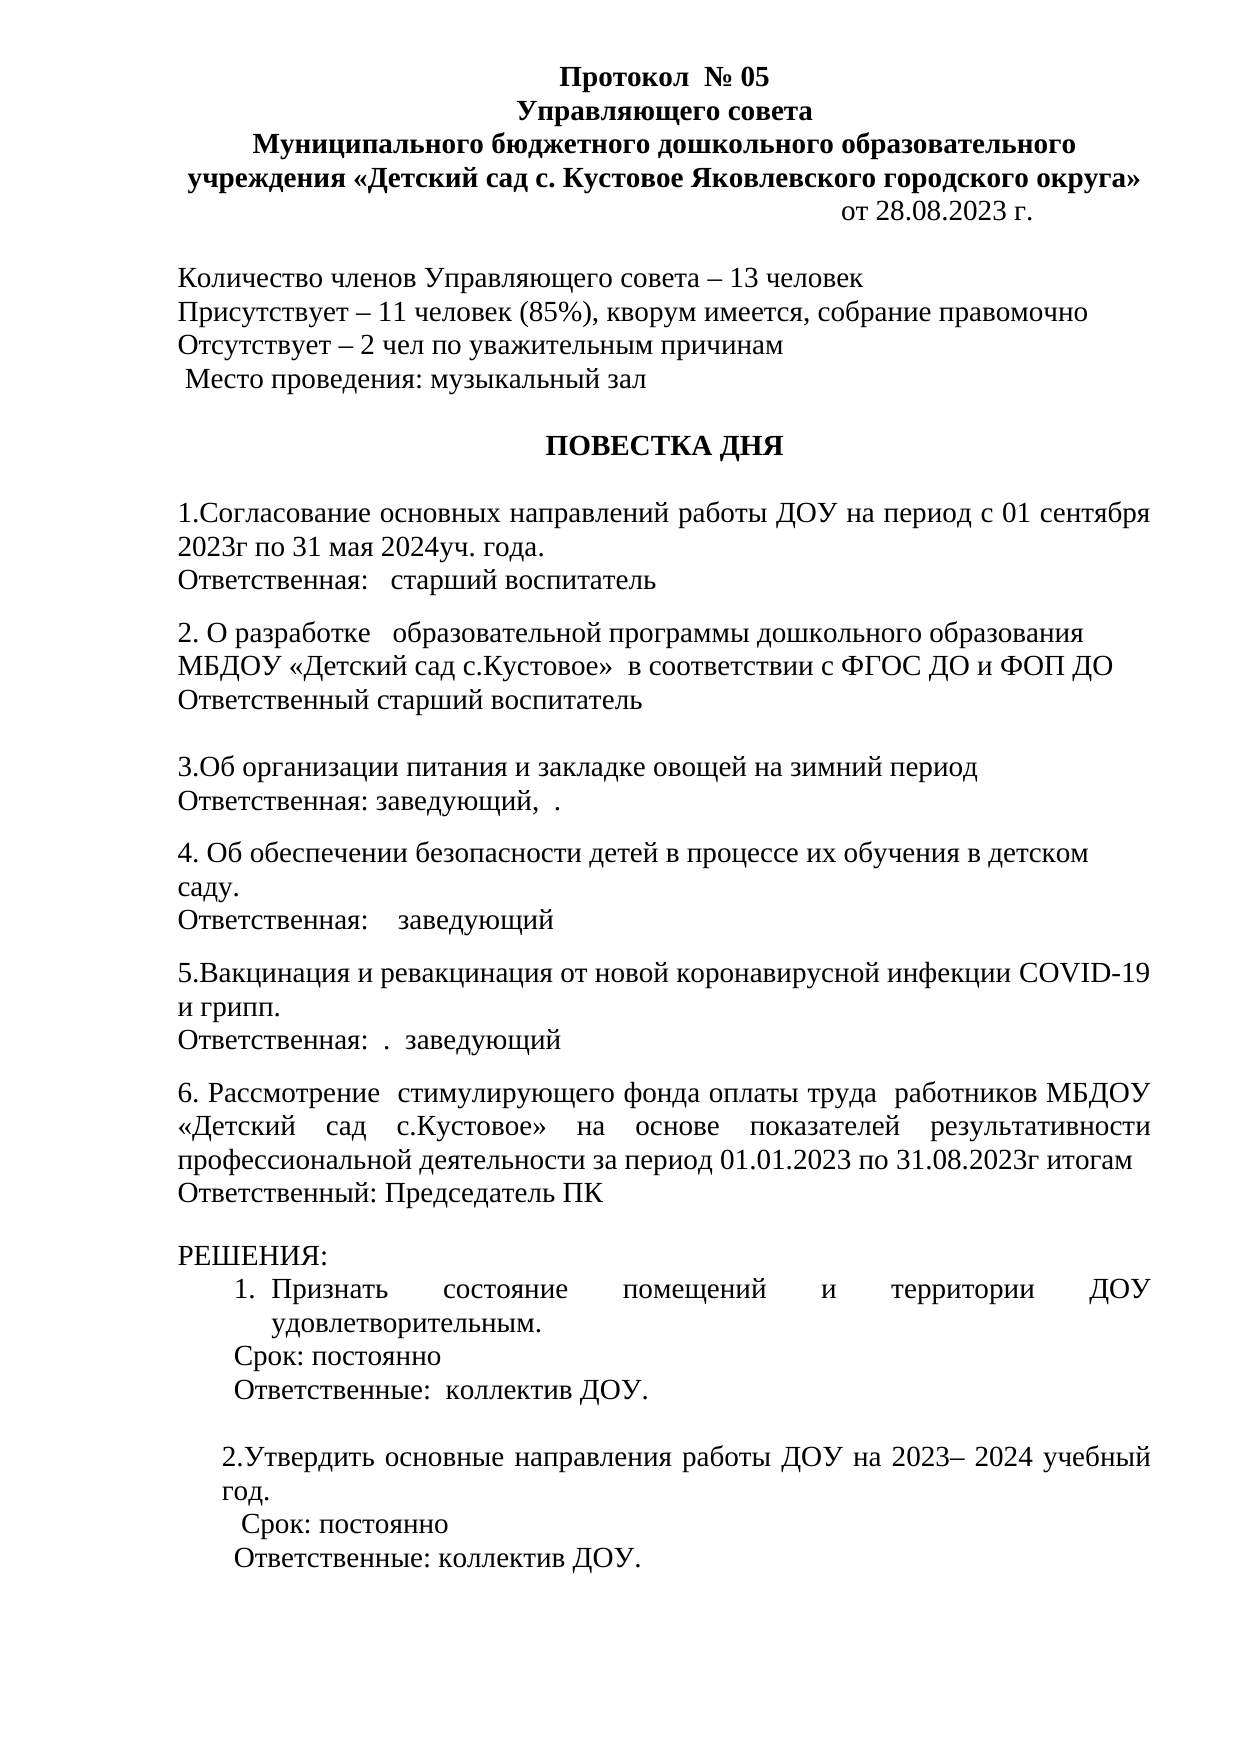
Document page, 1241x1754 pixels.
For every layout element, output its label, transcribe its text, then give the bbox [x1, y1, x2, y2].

text Ответственные: коллектив ДОУ. [233, 1540, 1152, 1573]
list Признать состояние помещений и территории ДОУ удовлетворительным. [233, 1271, 1152, 1338]
text РЕШЕНИЯ: [177, 1238, 1152, 1271]
text Муниципального бюджетного дошкольного образовательного учреждения «Детский сад с. Кустовое Яковлевского городского округа» [177, 126, 1152, 193]
text Срок: постоянно [233, 1506, 1152, 1540]
text Ответственная: заведующий [177, 902, 1152, 936]
text от 28.08.2023 г. [177, 193, 1152, 227]
text 3.Об организации питания и закладке овощей на зимний период [177, 749, 1152, 783]
text 5.Вакцинация и ревакцинация от новой коронавирусной инфекции COVID-19 и грипп. [177, 955, 1152, 1022]
text 6. Рассмотрение стимулирующего фонда оплаты труда работников МБДОУ «Детский сад с.Кустовое» на основе показателей результативности профессиональной деятельности за период 01.01.2023 по 31.08.2023г итогам [177, 1075, 1152, 1176]
text Присутствует – 11 человек (85%), кворум имеется, собрание правомочно [177, 294, 1152, 327]
text Протокол № 05 [177, 59, 1152, 93]
text Количество членов Управляющего совета – 13 человек [177, 260, 1152, 294]
list 2.Утвердить основные направления работы ДОУ на 2023– 2024 учебный год. [222, 1439, 1152, 1506]
text Ответственная: . заведующий [177, 1022, 1152, 1056]
text Место проведения: музыкальный зал [177, 361, 1152, 394]
text Ответственные: коллектив ДОУ. [177, 1372, 1152, 1406]
text Ответственный: Председатель ПК [177, 1176, 1152, 1209]
text Отсутствует – 2 чел по уважительным причинам [177, 327, 1152, 361]
text Ответственная: старший воспитатель [177, 562, 1152, 596]
text 1.Согласование основных направлений работы ДОУ на период с 01 сентября 2023г по 31 мая 2024уч. года. [177, 495, 1152, 562]
text Срок: постоянно [177, 1338, 1152, 1372]
text Ответственная: заведующий, . [177, 783, 1152, 816]
text 4. Об обеспечении безопасности детей в процессе их обучения в детском саду. [177, 835, 1152, 902]
text ПОВЕСТКА ДНЯ [177, 428, 1152, 462]
text Управляющего совета [177, 93, 1152, 126]
text 2. О разработке образовательной программы дошкольного образования МБДОУ «Детский сад с.Кустовое» в соответствии с ФГОС ДО и ФОП ДО Ответственный старший воспитатель [177, 615, 1152, 716]
